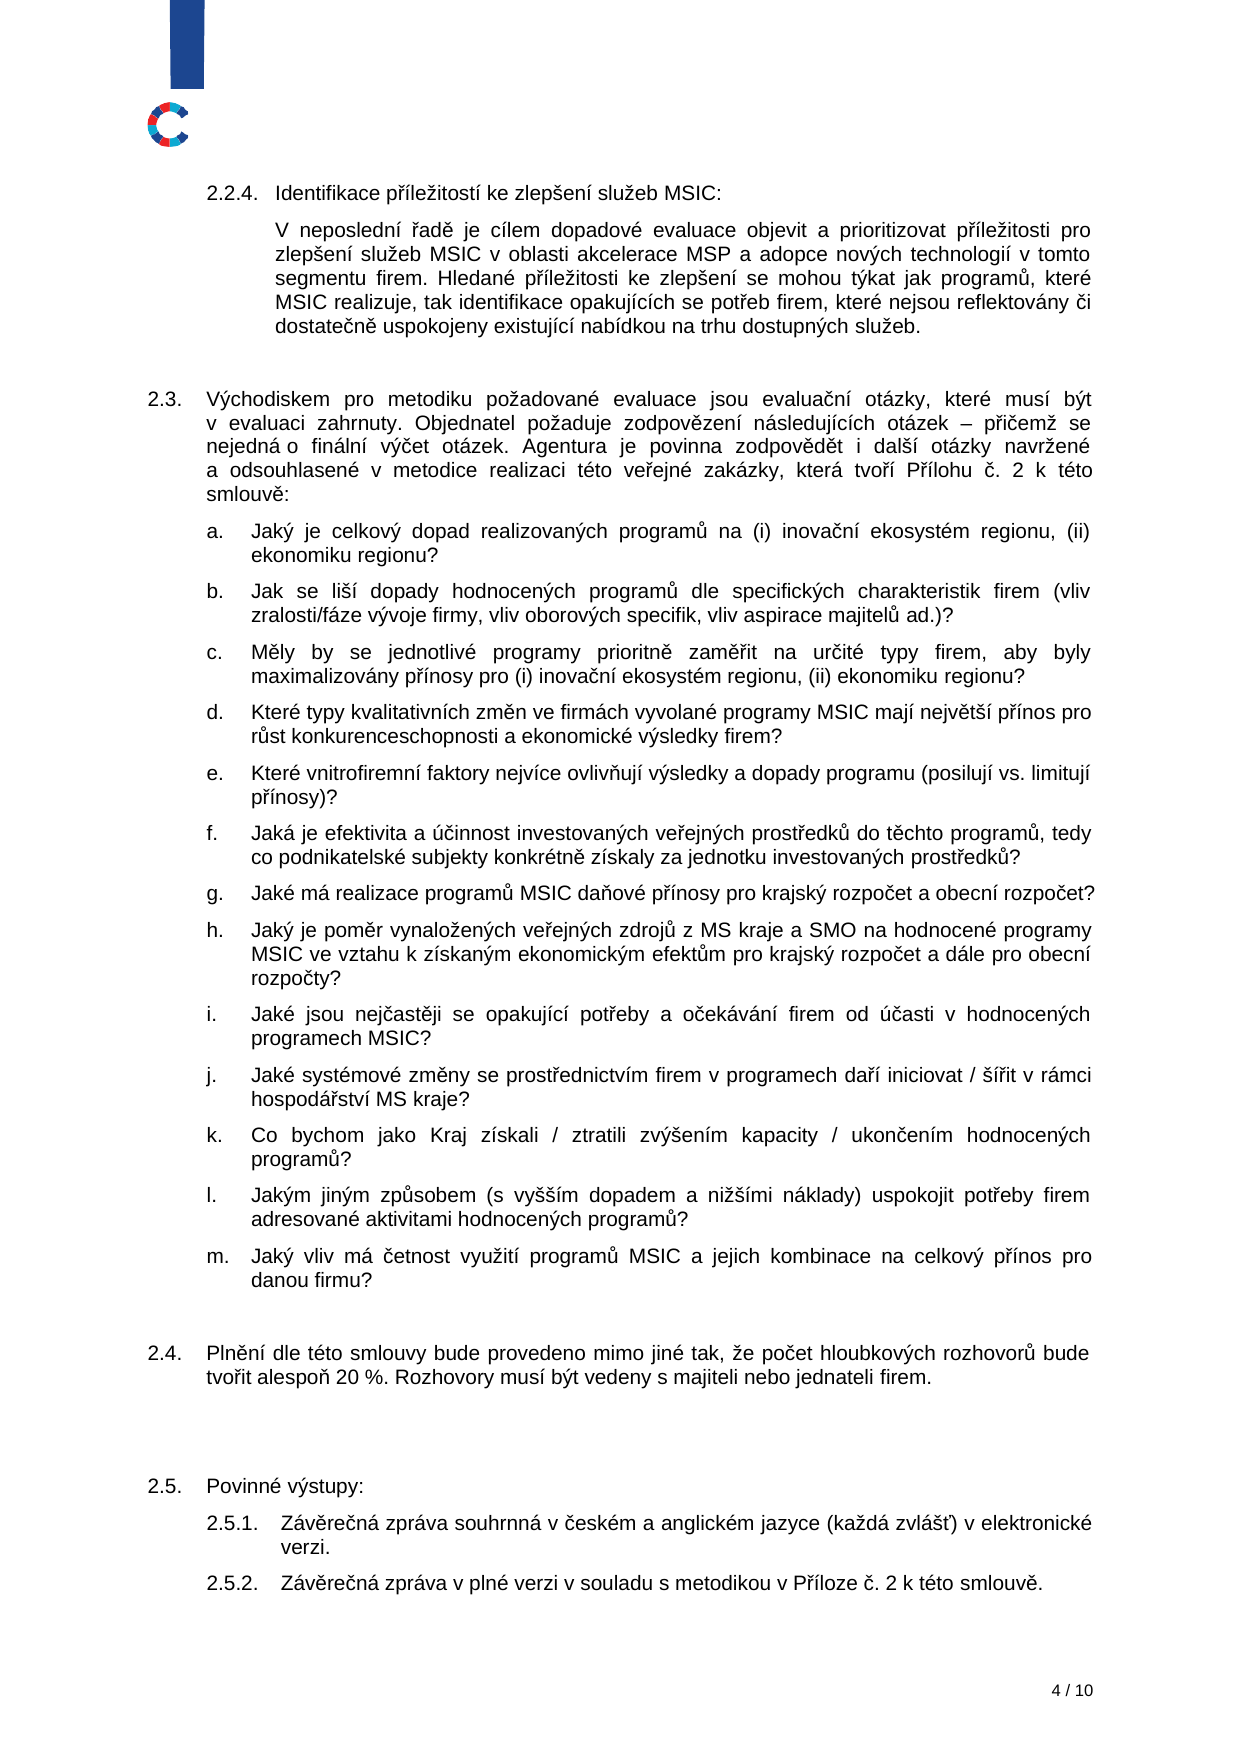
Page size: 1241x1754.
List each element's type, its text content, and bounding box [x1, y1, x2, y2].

list Měly by se jednotlivé programy prioritně zaměřit na určité typy firem, aby byly maximalizovány přínosy pro (i) inovační ekosystém regionu, (ii) ekonomiku regionu? [206, 639, 1092, 687]
list Jaké systémové změny se prostřednictvím firem v programech daří iniciovat / šířit v rámci hospodářství MS kraje? [206, 1063, 1093, 1111]
list Které vnitrofiremní faktory nejvíce ovlivňují výsledky a dopady programu (posilují vs. limitují přínosy)? [206, 761, 1092, 808]
list Závěrečná zpráva v plné verzi v souladu s metodikou v Příloze č. 2 k této smlouvě. [206, 1571, 1140, 1595]
text V neposlední řadě je cílem dopadové evaluace objevit a prioritizovat příležitosti pro zlepšení služeb MSIC v oblasti akcelerace MSP a adopce nových technologií v tomto segmentu firem. Hledané příležitosti ke zlepšení se mohou týkat jak programů, které MSIC realizuje, tak identifikace opakujících se potřeb firem, které nejsou reflektovány či dostatečně uspokojeny existující nabídkou na trhu dostupných služeb. [275, 218, 1092, 337]
list Východiskem pro metodiku požadované evaluace jsou evaluační otázky, které musí být v evaluaci zahrnuty. Objednatel požaduje zodpovězení následujících otázek – přičemž se nejedná o finální výčet otázek. Agentura je povinna zodpovědět i další otázky navržené a odsouhlasené v metodice realizaci této veřejné zakázky, která tvoří Přílohu č. 2 k této smlouvě: [147, 386, 1093, 506]
list Co bychom jako Kraj získali / ztratili zvýšením kapacity / ukončením hodnocených programů? [206, 1123, 1092, 1171]
list Jaká je efektivita a účinnost investovaných veřejných prostředků do těchto programů, tedy co podnikatelské subjekty konkrétně získaly za jednotku investovaných prostředků? [206, 821, 1092, 869]
list Jaký je celkový dopad realizovaných programů na (i) inovační ekosystém regionu, (ii) ekonomiku regionu? [206, 519, 1091, 567]
list Jak se liší dopady hodnocených programů dle specifických charakteristik firem (vliv zralosti/fáze vývoje firmy, vliv oborových specifik, vliv aspirace majitelů ad.)? [206, 579, 1092, 627]
list Které typy kvalitativních změn ve firmách vyvolané programy MSIC mají největší přínos pro růst konkurenceschopnosti a ekonomické výsledky firem? [206, 700, 1092, 748]
list Jaké jsou nejčastěji se opakující potřeby a očekávání firem od účasti v hodnocených programech MSIC? [206, 1002, 1092, 1050]
list Jaký vliv má četnost využití programů MSIC a jejich kombinace na celkový přínos pro danou firmu? [206, 1244, 1092, 1292]
list Závěrečná zpráva souhrnná v českém a anglickém jazyce (každá zvlášť) v elektronické verzi. [206, 1511, 1093, 1558]
text 4 / 10 [94, 1681, 1093, 1700]
picture [147, 102, 189, 147]
list Povinné výstupy: [147, 1474, 1140, 1498]
list Jaké má realizace programů MSIC daňové přínosy pro krajský rozpočet a obecní rozpočet? [206, 881, 1140, 905]
list Plnění dle této smlouvy bude provedeno mimo jiné tak, že počet hloubkových rozhovorů bude tvořit alespoň 20 %. Rozhovory musí být vedeny s majiteli nebo jednateli firem. [147, 1341, 1091, 1388]
list Jaký je poměr vynaložených veřejných zdrojů z MS kraje a SMO na hodnocené programy MSIC ve vztahu k získaným ekonomickým efektům pro krajský rozpočet a dále pro obecní rozpočty? [206, 918, 1092, 990]
list Identifikace příležitostí ke zlepšení služeb MSIC: [206, 181, 1140, 205]
list Jakým jiným způsobem (s vyšším dopadem a nižšími náklady) uspokojit potřeby firem adresované aktivitami hodnocených programů? [206, 1183, 1092, 1231]
